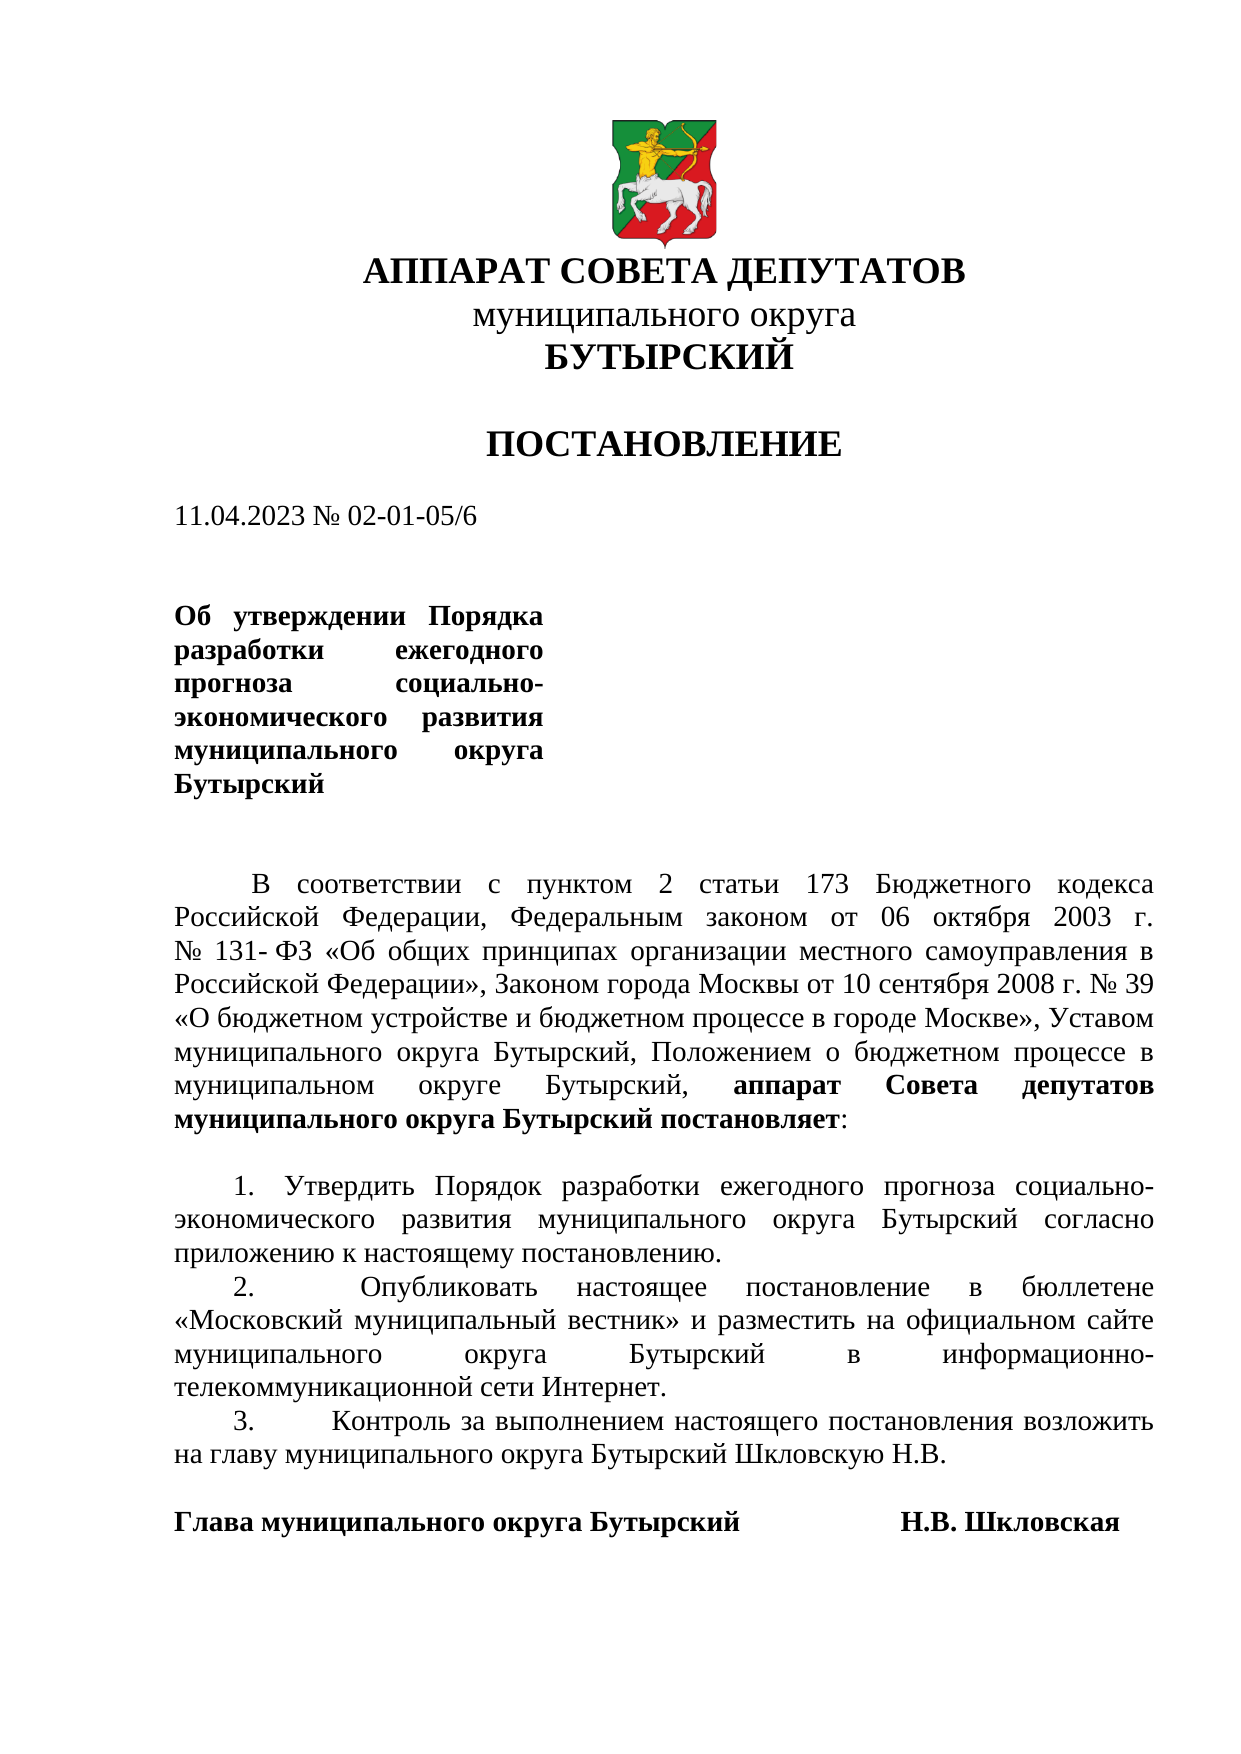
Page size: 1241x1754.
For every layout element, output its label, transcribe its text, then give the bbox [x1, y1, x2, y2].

text муниципального округа [174, 292, 1155, 335]
list Утвердить Порядок разработки ежегодного прогноза социально-экономического развития муниципального округа Бутырский согласно приложению к настоящему постановлению. [174, 1168, 1155, 1269]
list Контроль за выполнением настоящего постановления возложить на главу муниципального округа Бутырский Шкловскую Н.В. [174, 1403, 1155, 1470]
text Об утверждении Порядка разработки ежегодного прогноза социально-экономического развития муниципального округа Бутырский [174, 598, 544, 799]
text 11.04.2023 № 02-01-05/6 [174, 498, 1155, 531]
text В соответствии с пунктом 2 статьи 173 Бюджетного кодекса Российской Федерации, Федеральным законом от 06 октября 2003 г. № 131- ФЗ «Об общих принципах организации местного самоуправления в Российской Федерации», Законом города Москвы от 10 сентября 2008 г. № 39 «О бюджетном устройстве и бюджетном процессе в городе Москве», Уставом муниципального округа Бутырский, Положением о бюджетном процессе в муниципальном округе Бутырский, аппарат Совета депутатов муниципального округа Бутырский постановляет: [174, 867, 1155, 1135]
picture [612, 120, 717, 249]
text ПОСТАНОВЛЕНИЕ [174, 421, 1155, 464]
text БУТЫРСКИЙ [174, 335, 1155, 378]
text Глава муниципального округа Бутырский Н.В. Шкловская [174, 1504, 1155, 1537]
list Опубликовать настоящее постановление в бюллетене «Московский муниципальный вестник» и разместить на официальном сайте муниципального округа Бутырский в информационно-телекоммуникационной сети Интернет. [174, 1269, 1155, 1403]
text АППАРАТ СОВЕТА ДЕПУТАТОВ [174, 248, 1155, 292]
